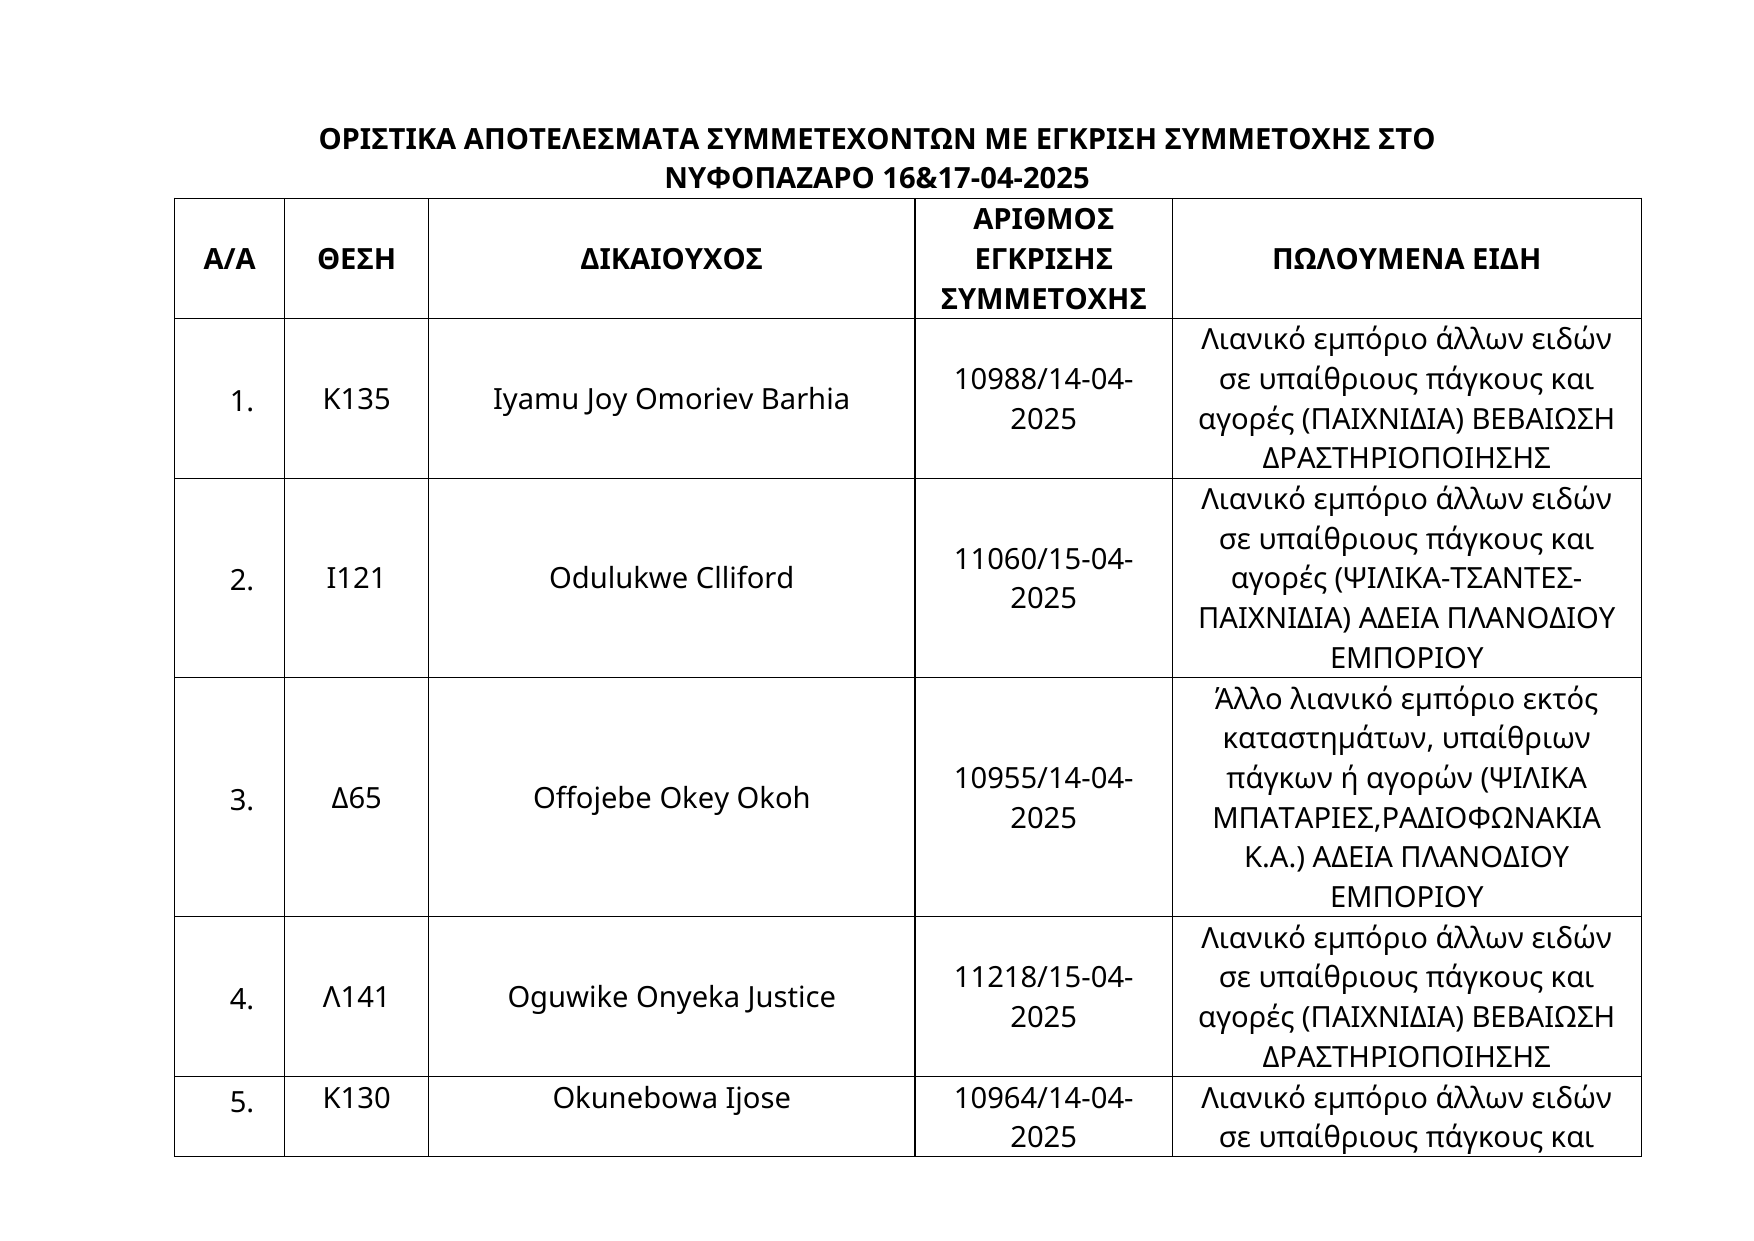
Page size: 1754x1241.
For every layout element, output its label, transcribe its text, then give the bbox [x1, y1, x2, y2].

table_header ΘΕΣΗ [285, 199, 428, 318]
table_cell Odulukwe Clliford [429, 479, 914, 677]
table_cell Λ141 [285, 917, 428, 1076]
table_cell Κ130 [285, 1077, 428, 1156]
table_cell Δ65 [285, 678, 428, 916]
table_cell Λιανικό εμπόριο άλλων ειδών σε υπαίθριους πάγκους και αγορές (ΠΑΙΧΝΙΔΙΑ) ΒΕΒΑΙΩΣΗ ΔΡΑΣΤΗΡΙΟΠΟΙΗΣΗΣ [1173, 917, 1641, 1076]
table_cell 10955/14-04-2025 [916, 678, 1172, 916]
table_cell 10988/14-04-2025 [916, 319, 1172, 477]
table_cell Iyamu Joy Omoriev Barhia [429, 319, 914, 477]
table_cell [175, 678, 284, 916]
table_header ΠΩΛΟΥΜΕΝΑ ΕΙΔΗ [1173, 199, 1641, 318]
text ΝΥΦΟΠΑΖΑΡΟ 16&17-04-2025 [118, 158, 1636, 197]
table_cell Ι121 [285, 479, 428, 677]
table_cell Άλλο λιανικό εμπόριο εκτός καταστημάτων, υπαίθριων πάγκων ή αγορών (ΨΙΛΙΚΑ ΜΠΑΤΑΡΙΕΣ,ΡΑΔΙΟΦΩΝΑΚΙΑ Κ.Α.) ΑΔΕΙΑ ΠΛΑΝΟΔΙΟΥ ΕΜΠΟΡΙΟΥ [1173, 678, 1641, 916]
table_cell Λιανικό εμπόριο άλλων ειδών σε υπαίθριους πάγκους και αγορές (ΠΑΙΧΝΙΔΙΑ) ΒΕΒΑΙΩΣΗ ΔΡΑΣΤΗΡΙΟΠΟΙΗΣΗΣ [1173, 319, 1641, 477]
table_cell 10964/14-04-2025 [916, 1077, 1172, 1156]
table_cell [175, 319, 284, 477]
table_cell Oguwike Onyeka Justice [429, 917, 914, 1076]
table_header Α/Α [175, 199, 284, 318]
table_cell Λιανικό εμπόριο άλλων ειδών σε υπαίθριους πάγκους και αγορές (ΨΙΛΙΚΑ-ΤΣΑΝΤΕΣ-ΠΑΙΧΝΙΔΙΑ) ΑΔΕΙΑ ΠΛΑΝΟΔΙΟΥ ΕΜΠΟΡΙΟΥ [1173, 479, 1641, 677]
table_cell [175, 479, 284, 677]
table_cell 11060/15-04-2025 [916, 479, 1172, 677]
table_header ΔΙΚΑΙΟΥΧΟΣ [429, 199, 914, 318]
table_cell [1173, 1077, 1641, 1156]
table_cell [175, 1077, 284, 1156]
table_cell Offojebe Okey Okoh [429, 678, 914, 916]
table_cell 11218/15-04-2025 [916, 917, 1172, 1076]
text ΟΡΙΣΤΙΚΑ ΑΠΟΤΕΛΕΣΜΑΤΑ ΣΥΜΜΕΤΕΧΟΝΤΩΝ ΜΕ ΕΓΚΡΙΣΗ ΣΥΜΜΕΤΟΧΗΣ ΣΤΟ [118, 118, 1636, 158]
table_cell Okunebowa Ijose [429, 1077, 914, 1156]
table_cell Κ135 [285, 319, 428, 477]
table_header ΑΡΙΘΜΟΣ ΕΓΚΡΙΣΗΣ ΣΥΜΜΕΤΟΧΗΣ [916, 199, 1172, 318]
table_cell [175, 917, 284, 1076]
